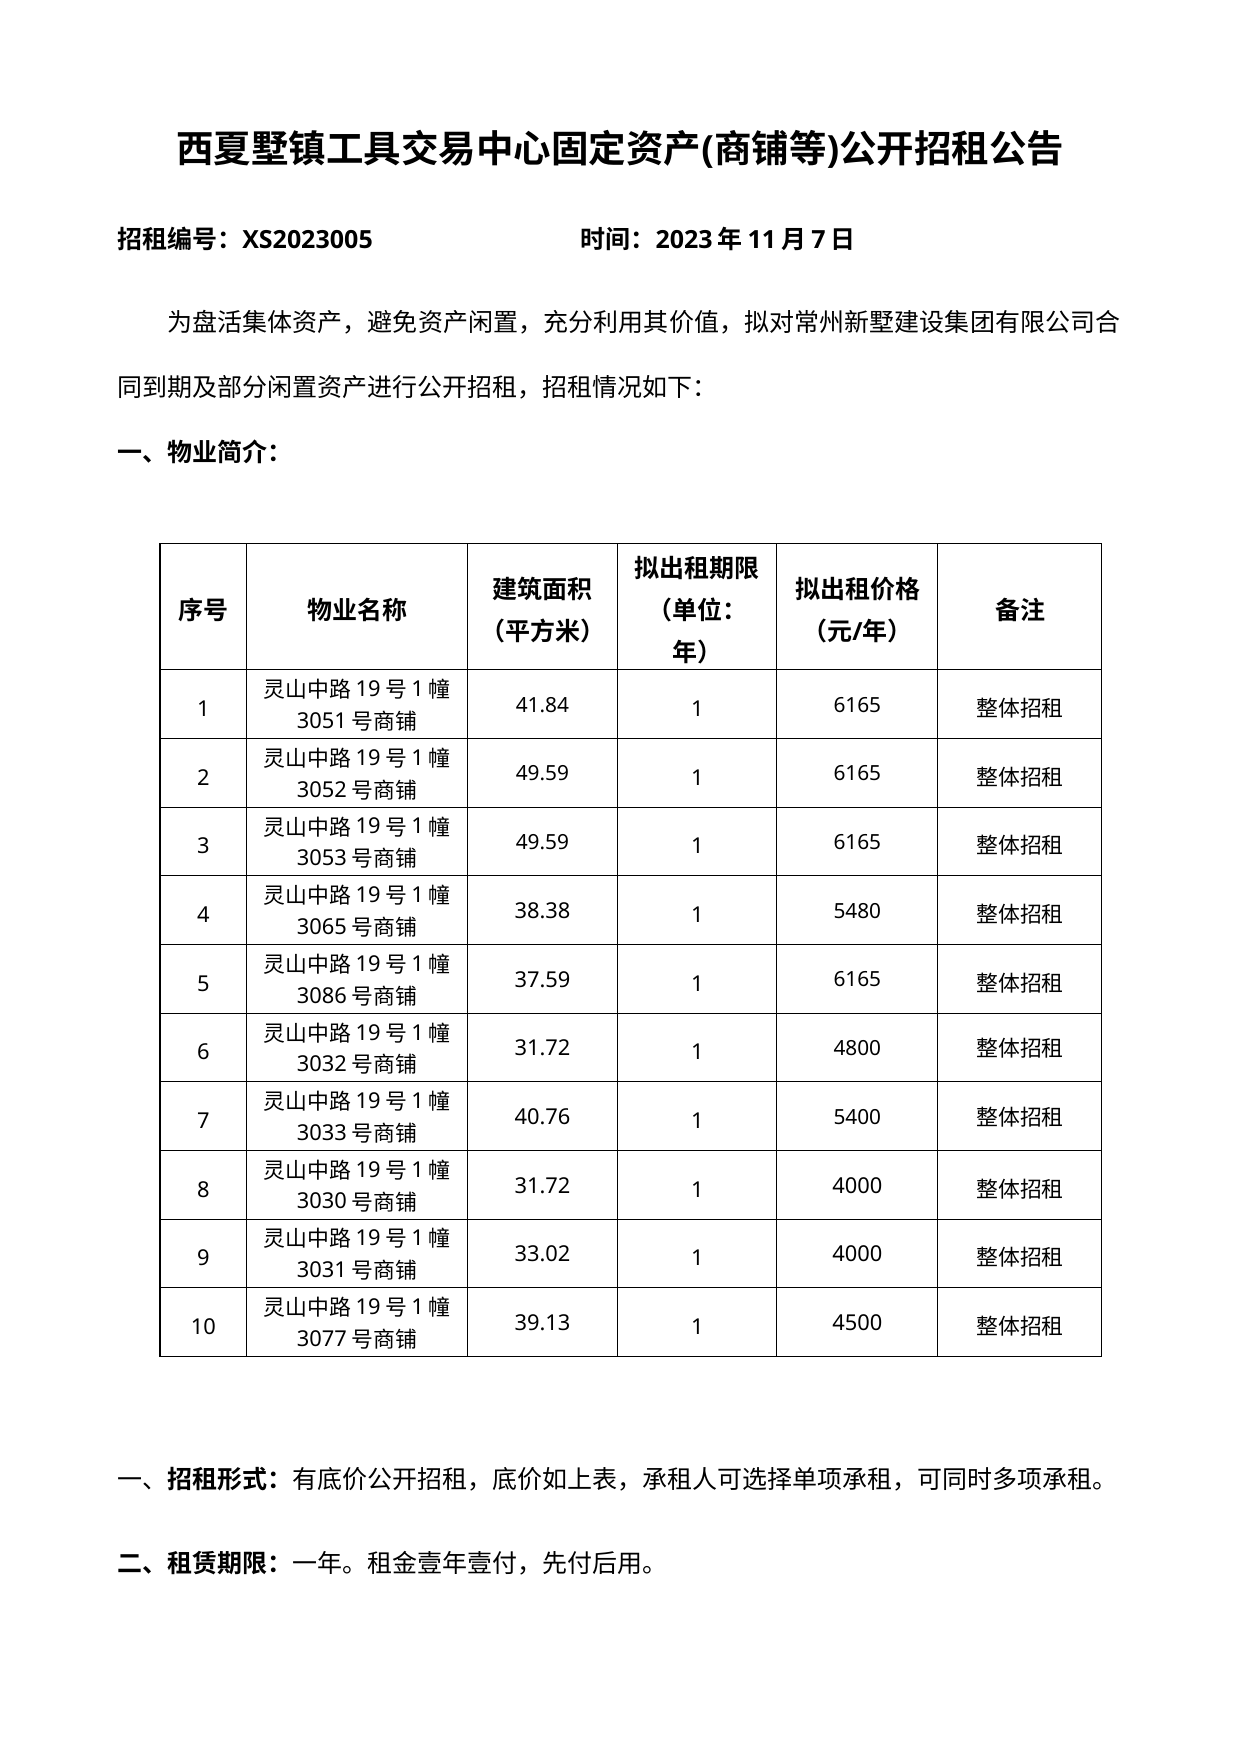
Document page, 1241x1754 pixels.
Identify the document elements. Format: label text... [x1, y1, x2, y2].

table_cell 灵山中路19号1幢 3033号商铺 [247, 1082, 467, 1150]
table_cell 整体招租 [938, 808, 1101, 875]
table_cell 整体招租 [938, 670, 1101, 738]
table_cell 9 [161, 1220, 246, 1287]
table_cell 7 [161, 1082, 246, 1150]
table_cell 整体招租 [938, 1014, 1101, 1081]
table_cell 31.72 [468, 1014, 617, 1081]
table_cell 灵山中路19号1幢 3077号商铺 [247, 1288, 467, 1356]
table_cell 6165 [777, 945, 937, 1012]
table_cell 1 [618, 670, 776, 738]
table_cell 整体招租 [938, 1151, 1101, 1218]
table_cell 1 [618, 945, 776, 1012]
table_cell 6 [161, 1014, 246, 1081]
table_cell 整体招租 [938, 1288, 1101, 1356]
list 招租形式：有底价公开招租，底价如上表，承租人可选择单项承租，可同时多项承租。 [117, 666, 1123, 1511]
table_cell 灵山中路19号1幢 3065号商铺 [247, 876, 467, 944]
table_cell 6165 [777, 739, 937, 807]
table_cell 2 [161, 739, 246, 807]
table_cell 1 [618, 1288, 776, 1356]
table_header 序号 [161, 544, 246, 669]
table_cell 灵山中路19号1幢 3086号商铺 [247, 945, 467, 1012]
text 为盘活集体资产，避免资产闲置，充分利用其价值，拟对常州新墅建设集团有限公司合同到期及部分闲置资产进行公开招租，招租情况如下： [117, 288, 1123, 418]
table_cell 1 [618, 808, 776, 875]
table_header 建筑面积 （平方米） [468, 544, 617, 669]
table_cell 31.72 [468, 1151, 617, 1218]
table_cell 灵山中路19号1幢 3032号商铺 [247, 1014, 467, 1081]
table_cell 灵山中路19号1幢 3051号商铺 [247, 670, 467, 738]
table_cell 5 [161, 945, 246, 1012]
table_cell 5400 [777, 1082, 937, 1150]
table_cell 1 [161, 670, 246, 738]
table_cell 39.13 [468, 1288, 617, 1356]
table_cell 4800 [777, 1014, 937, 1081]
table_cell 整体招租 [938, 876, 1101, 944]
table_cell 整体招租 [938, 1082, 1101, 1150]
table_cell 4 [161, 876, 246, 944]
table_cell 49.59 [468, 808, 617, 875]
list 租赁期限：一年。租金壹年壹付，先付后用。 [117, 1529, 1123, 1594]
text 西夏墅镇工具交易中心固定资产(商铺等)公开招租公告 [117, 113, 1123, 178]
table_cell 38.38 [468, 876, 617, 944]
table_cell 40.76 [468, 1082, 617, 1150]
table_cell 灵山中路19号1幢 3031号商铺 [247, 1220, 467, 1287]
table_header 拟出租期限 （单位：年） [618, 544, 776, 669]
table_cell 整体招租 [938, 739, 1101, 807]
table_cell 整体招租 [938, 945, 1101, 1012]
table_cell 4000 [777, 1151, 937, 1218]
table_cell 1 [618, 1014, 776, 1081]
text 招租编号：XS2023005 时间：2023年11月7日 [117, 205, 1123, 270]
table_cell 49.59 [468, 739, 617, 807]
table_cell 4000 [777, 1220, 937, 1287]
table_cell 4500 [777, 1288, 937, 1356]
table_cell 灵山中路19号1幢 3053号商铺 [247, 808, 467, 875]
table_cell 6165 [777, 808, 937, 875]
table_cell 41.84 [468, 670, 617, 738]
list 一、物业简介： [117, 418, 1123, 483]
table_cell 6165 [777, 670, 937, 738]
table_header 备注 [938, 544, 1101, 669]
table_cell 灵山中路19号1幢 3052号商铺 [247, 739, 467, 807]
table_cell 33.02 [468, 1220, 617, 1287]
table_cell 1 [618, 1220, 776, 1287]
table_header 物业名称 [247, 544, 467, 669]
table_cell 灵山中路19号1幢 3030号商铺 [247, 1151, 467, 1218]
table_cell 1 [618, 1151, 776, 1218]
table_cell 1 [618, 1082, 776, 1150]
table_cell 1 [618, 739, 776, 807]
table_cell 整体招租 [938, 1220, 1101, 1287]
table_cell 10 [161, 1288, 246, 1356]
table_cell 37.59 [468, 945, 617, 1012]
table_header 拟出租价格 （元/年） [777, 544, 937, 669]
table_cell 5480 [777, 876, 937, 944]
table_cell 8 [161, 1151, 246, 1218]
table_cell 3 [161, 808, 246, 875]
table_cell 1 [618, 876, 776, 944]
